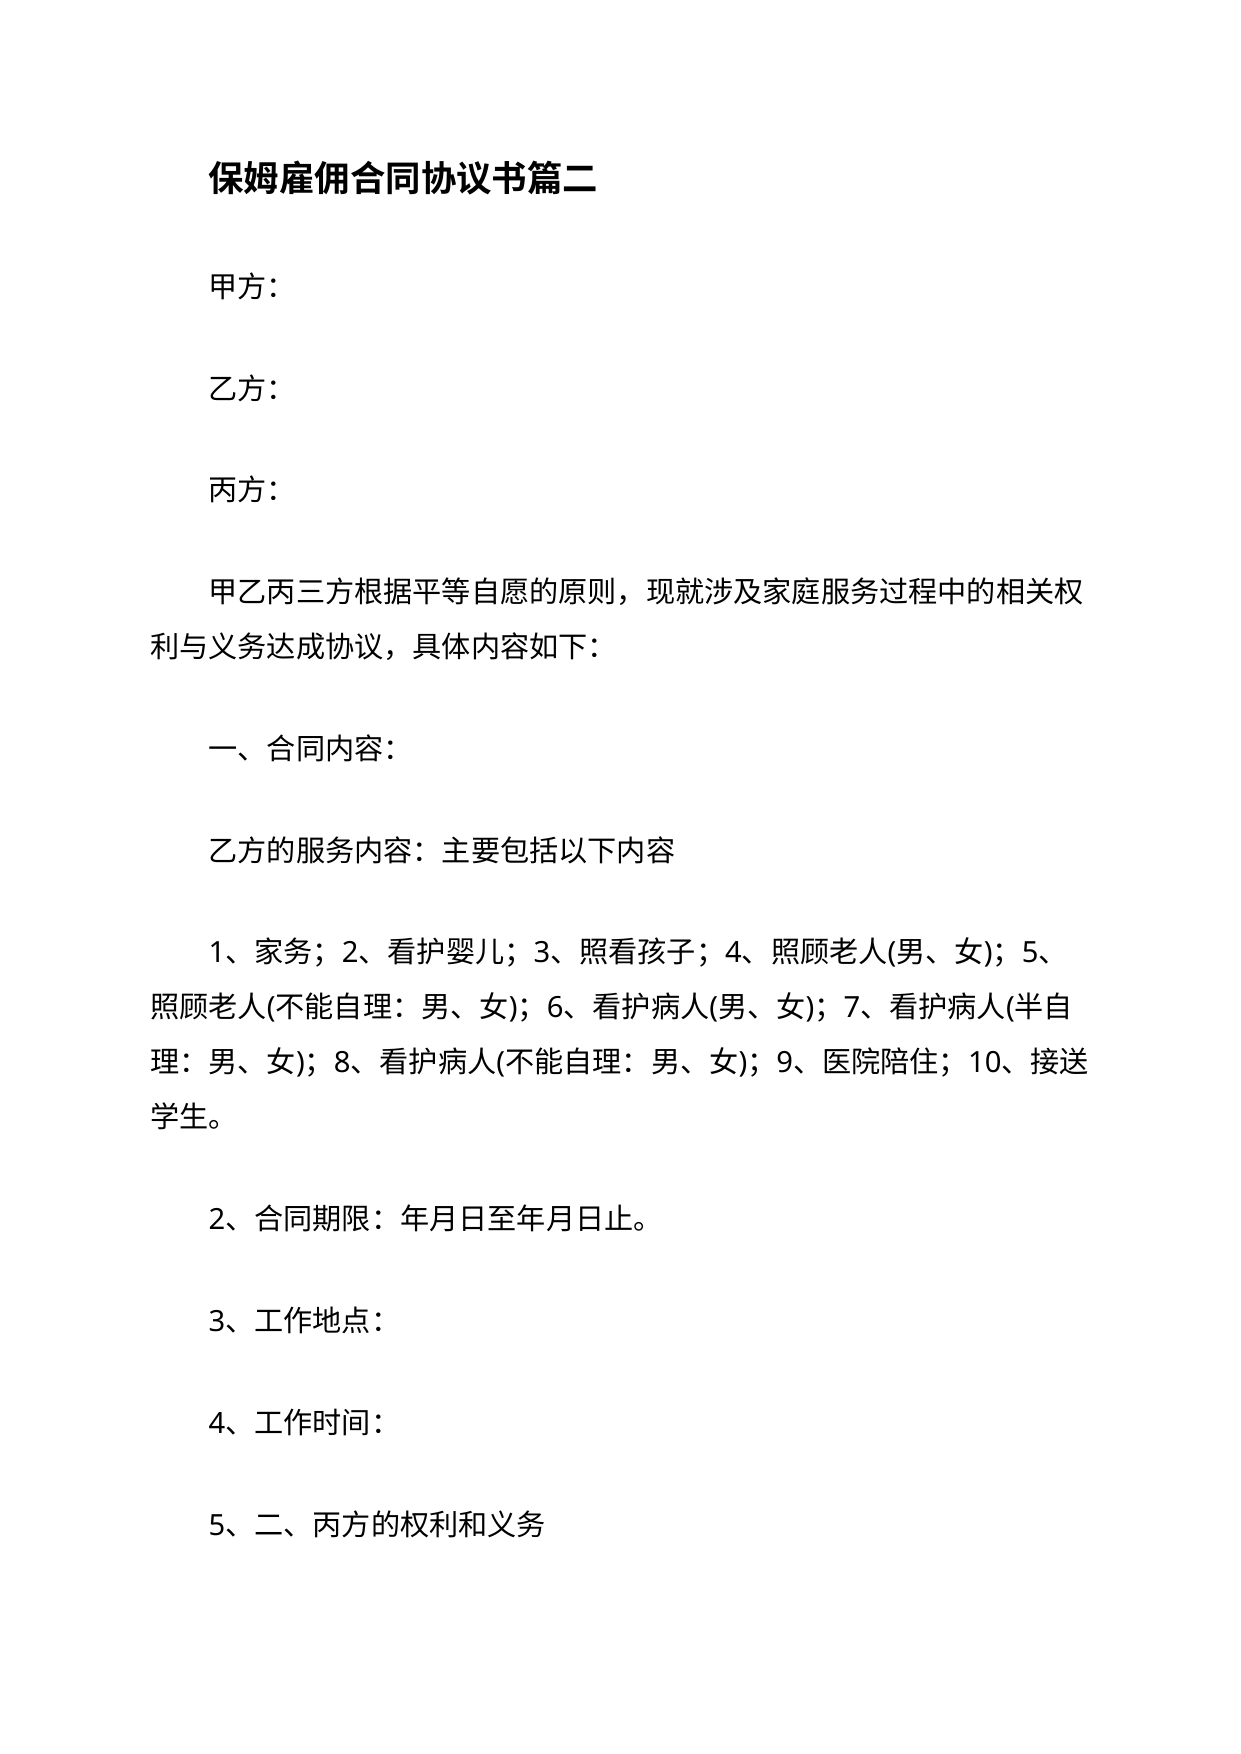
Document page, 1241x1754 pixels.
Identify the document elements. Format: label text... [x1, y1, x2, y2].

text 3、工作地点： [150, 1298, 1090, 1340]
text 4、工作时间： [150, 1400, 1090, 1442]
text 1、家务；2、看护婴儿；3、照看孩子；4、照顾老人(男、女)；5、照顾老人(不能自理：男、女)；6、看护病人(男、女)；7、看护病人(半自理：男、女)；8、看护病人(不能自理：男、女)；9、医院陪住；10、接送学生。 [150, 929, 1090, 1136]
text 5、二、丙方的权利和义务 [150, 1502, 1090, 1544]
text 乙方： [150, 365, 1090, 407]
text 甲方： [150, 263, 1090, 306]
text 2、合同期限：年月日至年月日止。 [150, 1196, 1090, 1238]
text 保姆雇佣合同协议书篇二 [150, 150, 1090, 201]
text 一、合同内容： [150, 725, 1090, 768]
text 丙方： [150, 467, 1090, 509]
text 乙方的服务内容：主要包括以下内容 [150, 827, 1090, 869]
text 甲乙丙三方根据平等自愿的原则，现就涉及家庭服务过程中的相关权利与义务达成协议，具体内容如下： [150, 569, 1090, 666]
